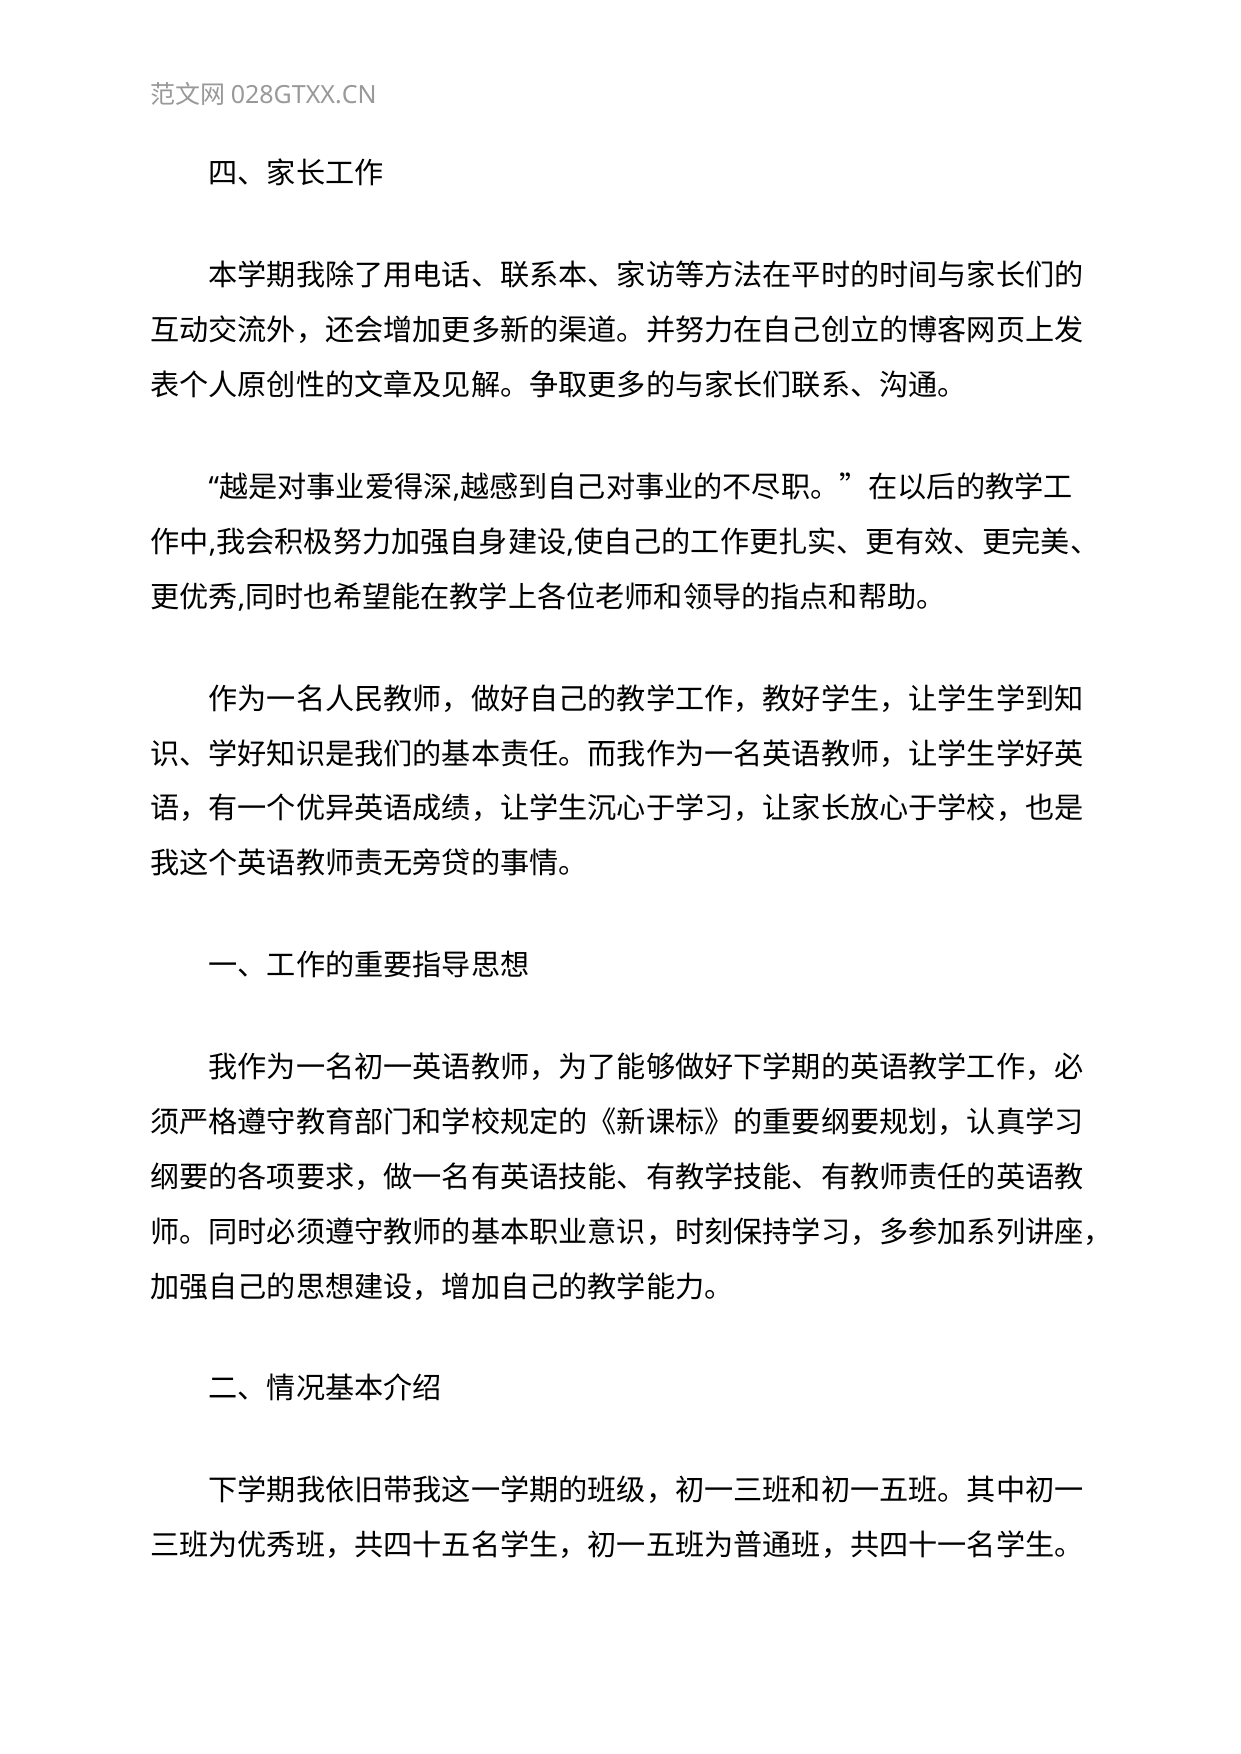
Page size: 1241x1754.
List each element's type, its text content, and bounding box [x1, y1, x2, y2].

text 四、家长工作 [150, 150, 1090, 192]
text 一、工作的重要指导思想 [150, 942, 1090, 984]
text “越是对事业爱得深,越感到自己对事业的不尽职。”在以后的教学工作中,我会积极努力加强自身建设,使自己的工作更扎实、更有效、更完美、更优秀,同时也希望能在教学上各位老师和领导的指点和帮助。 [150, 463, 1090, 616]
text 二、情况基本介绍 [150, 1365, 1090, 1407]
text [150, 1467, 1090, 1564]
text 我作为一名初一英语教师，为了能够做好下学期的英语教学工作，必须严格遵守教育部门和学校规定的《新课标》的重要纲要规划，认真学习纲要的各项要求，做一名有英语技能、有教学技能、有教师责任的英语教师。同时必须遵守教师的基本职业意识，时刻保持学习，多参加系列讲座，加强自己的思想建设，增加自己的教学能力。 [150, 1043, 1090, 1305]
text 本学期我除了用电话、联系本、家访等方法在平时的时间与家长们的互动交流外，还会增加更多新的渠道。并努力在自己创立的博客网页上发表个人原创性的文章及见解。争取更多的与家长们联系、沟通。 [150, 252, 1090, 404]
text 作为一名人民教师，做好自己的教学工作，教好学生，让学生学到知识、学好知识是我们的基本责任。而我作为一名英语教师，让学生学好英语，有一个优异英语成绩，让学生沉心于学习，让家长放心于学校，也是我这个英语教师责无旁贷的事情。 [150, 675, 1090, 882]
